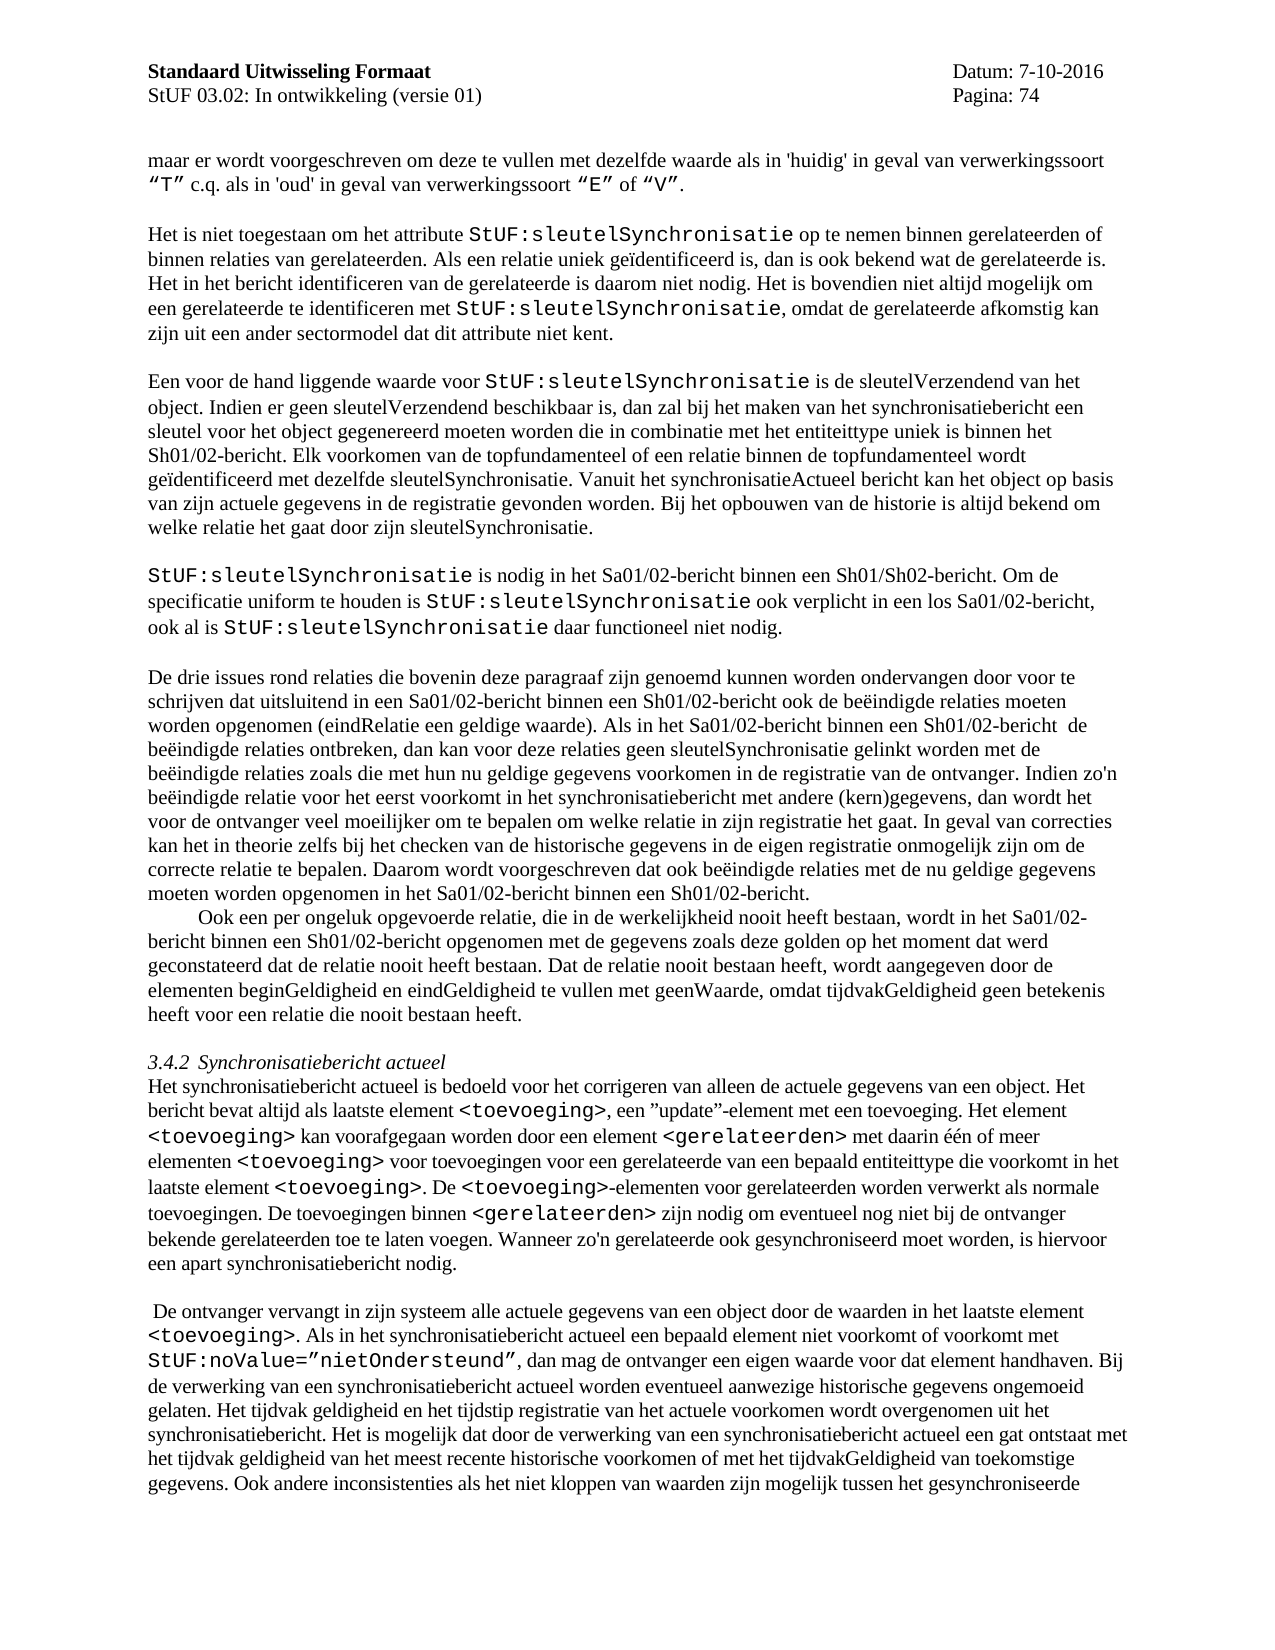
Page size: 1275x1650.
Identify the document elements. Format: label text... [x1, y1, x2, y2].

text De drie issues rond relaties die bovenin deze paragraaf zijn genoemd kunnen worden ondervangen door voor te schrijven dat uitsluitend in een Sa01/02-bericht binnen een Sh01/02-bericht ook de beëindigde relaties moeten worden opgenomen (eindRelatie een geldige waarde). Als in het Sa01/02-bericht binnen een Sh01/02-bericht de beëindigde relaties ontbreken, dan kan voor deze relaties geen sleutelSynchronisatie gelinkt worden met de beëindigde relaties zoals die met hun nu geldige gegevens voorkomen in de registratie van de ontvanger. Indien zo'n beëindigde relatie voor het eerst voorkomt in het synchronisatiebericht met andere (kern)gegevens, dan wordt het voor de ontvanger veel moeilijker om te bepalen om welke relatie in zijn registratie het gaat. In geval van correcties kan het in theorie zelfs bij het checken van de historische gegevens in de eigen registratie onmogelijk zijn om de correcte relatie te bepalen. Daarom wordt voorgeschreven dat ook beëindigde relaties met de nu geldige gegevens moeten worden opgenomen in het Sa01/02-bericht binnen een Sh01/02-bericht. [148, 665, 1127, 905]
text StUF:sleutelSynchronisatie is nodig in het Sa01/02-bericht binnen een Sh01/Sh02-bericht. Om de specificatie uniform te houden is StUF:sleutelSynchronisatie ook verplicht in een los Sa01/02-bericht, ook al is StUF:sleutelSynchronisatie daar functioneel niet nodig. [148, 563, 1127, 641]
text Het synchronisatiebericht actueel is bedoeld voor het corrigeren van alleen de actuele gegevens van een object. Het bericht bevat altijd als laatste element <toevoeging>, een ”update”-element met een toevoeging. Het element <toevoeging> kan voorafgegaan worden door een element <gerelateerden> met daarin één of meer elementen <toevoeging> voor toevoegingen voor een gerelateerde van een bepaald entiteittype die voorkomt in het laatste element <toevoeging>. De <toevoeging>-elementen voor gerelateerden worden verwerkt als normale toevoegingen. De toevoegingen binnen <gerelateerden> zijn nodig om eventueel nog niet bij de ontvanger bekende gerelateerden toe te laten voegen. Wanneer zo'n gerelateerde ook gesynchroniseerd moet worden, is hiervoor een apart synchronisatiebericht nodig. [148, 1074, 1127, 1274]
text Het is niet toegestaan om het attribute StUF:sleutelSynchronisatie op te nemen binnen gerelateerden of binnen relaties van gerelateerden. Als een relatie uniek geïdentificeerd is, dan is ook bekend wat de gerelateerde is. Het in het bericht identificeren van de gerelateerde is daarom niet nodig. Het is bovendien niet altijd mogelijk om een gerelateerde te identificeren met StUF:sleutelSynchronisatie, omdat de gerelateerde afkomstig kan zijn uit een ander sectormodel dat dit attribute niet kent. [148, 222, 1127, 345]
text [148, 1299, 1127, 1494]
subtitle Synchronisatiebericht actueel [148, 1050, 1127, 1074]
text Ook een per ongeluk opgevoerde relatie, die in de werkelijkheid nooit heeft bestaan, wordt in het Sa01/02-bericht binnen een Sh01/02-bericht opgenomen met de gegevens zoals deze golden op het moment dat werd geconstateerd dat de relatie nooit heeft bestaan. Dat de relatie nooit bestaan heeft, wordt aangegeven door de elementen beginGeldigheid en eindGeldigheid te vullen met geenWaarde, omdat tijdvakGeldigheid geen betekenis heeft voor een relatie die nooit bestaan heeft. [148, 905, 1127, 1026]
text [148, 148, 1127, 197]
text Een voor de hand liggende waarde voor StUF:sleutelSynchronisatie is de sleutelVerzendend van het object. Indien er geen sleutelVerzendend beschikbaar is, dan zal bij het maken van het synchronisatiebericht een sleutel voor het object gegenereerd moeten worden die in combinatie met het entiteittype uniek is binnen het Sh01/02-bericht. Elk voorkomen van de topfundamenteel of een relatie binnen de topfundamenteel wordt geïdentificeerd met dezelfde sleutelSynchronisatie. Vanuit het synchronisatieActueel bericht kan het object op basis van zijn actuele gegevens in de registratie gevonden worden. Bij het opbouwen van de historie is altijd bekend om welke relatie het gaat door zijn sleutelSynchronisatie. [148, 369, 1127, 539]
